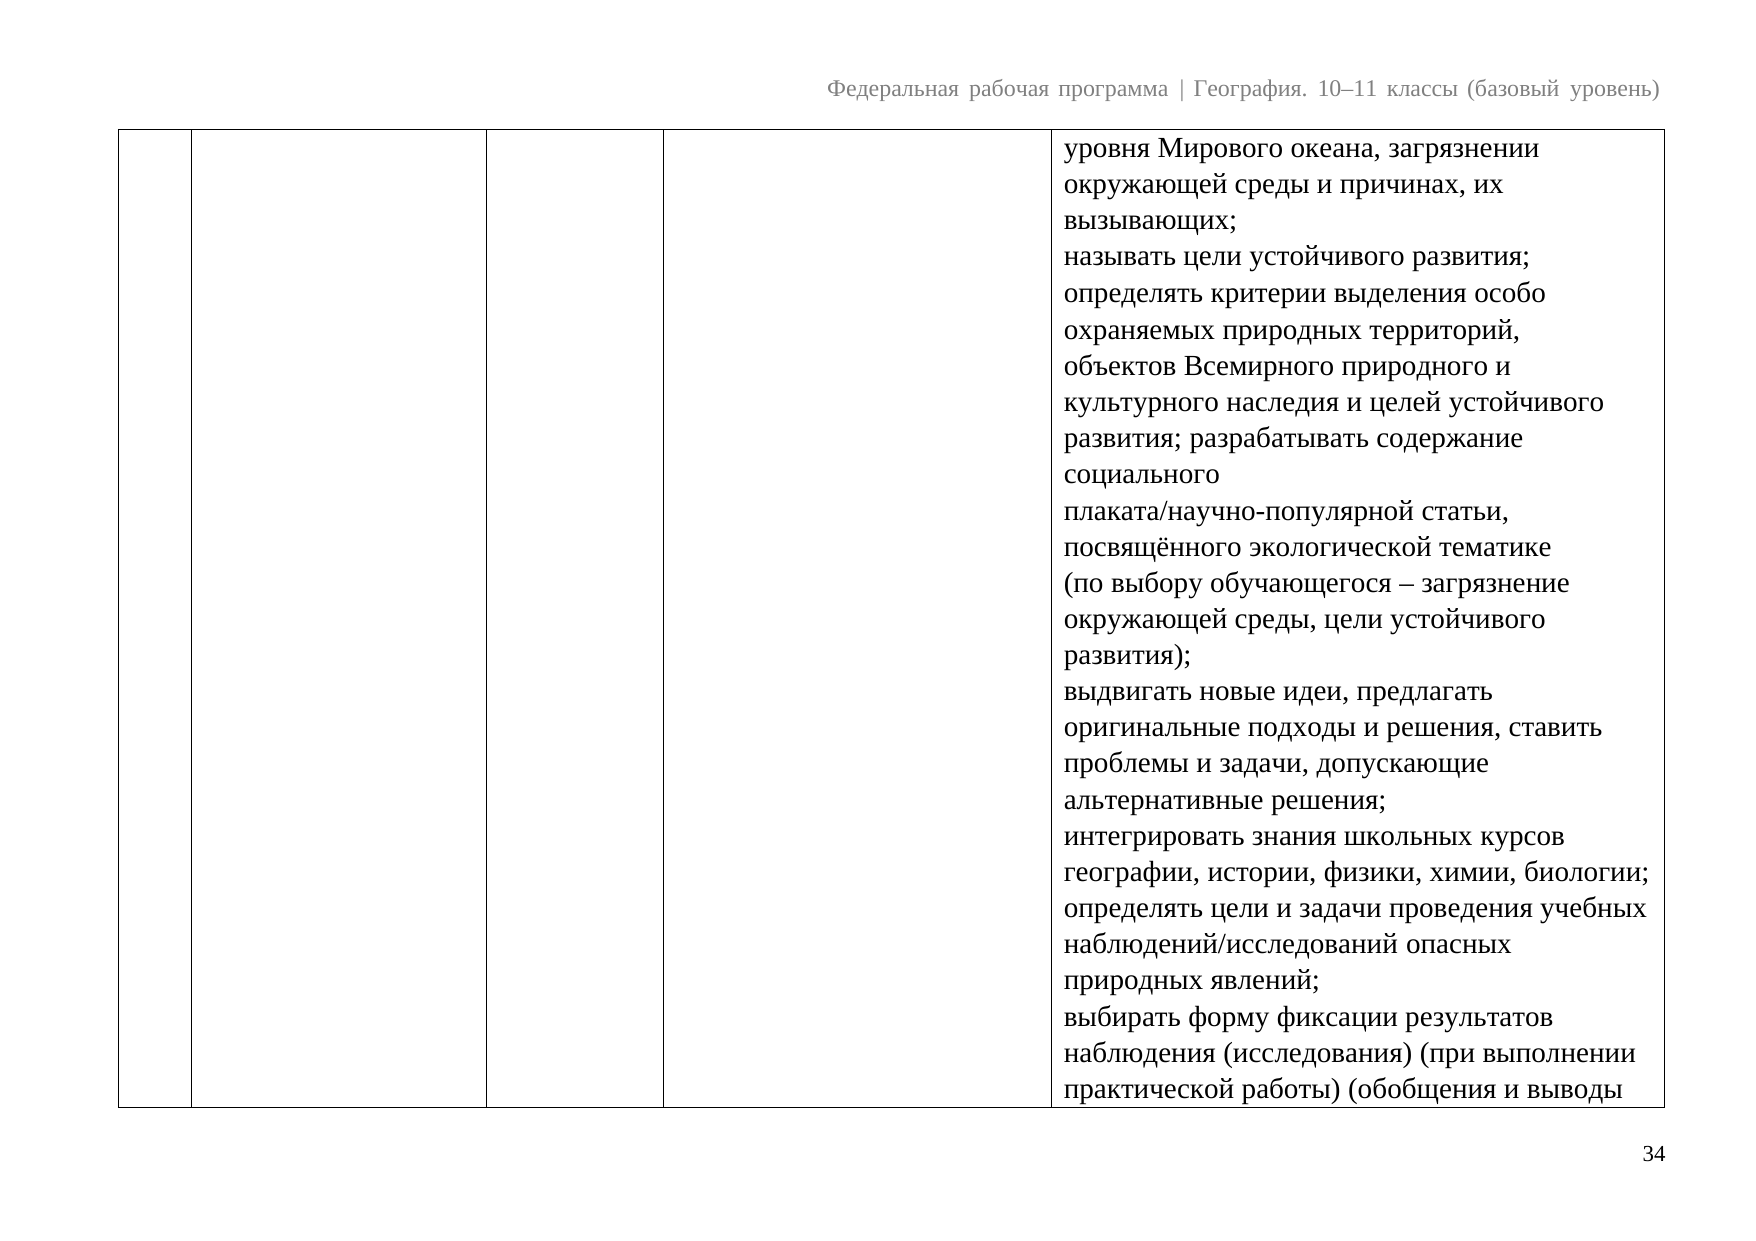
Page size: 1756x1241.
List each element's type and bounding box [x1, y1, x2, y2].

table_header [192, 130, 486, 1107]
table_header [119, 130, 191, 1107]
table_header [1052, 130, 1664, 1107]
table_header [664, 130, 1051, 1107]
table_header [487, 130, 663, 1107]
